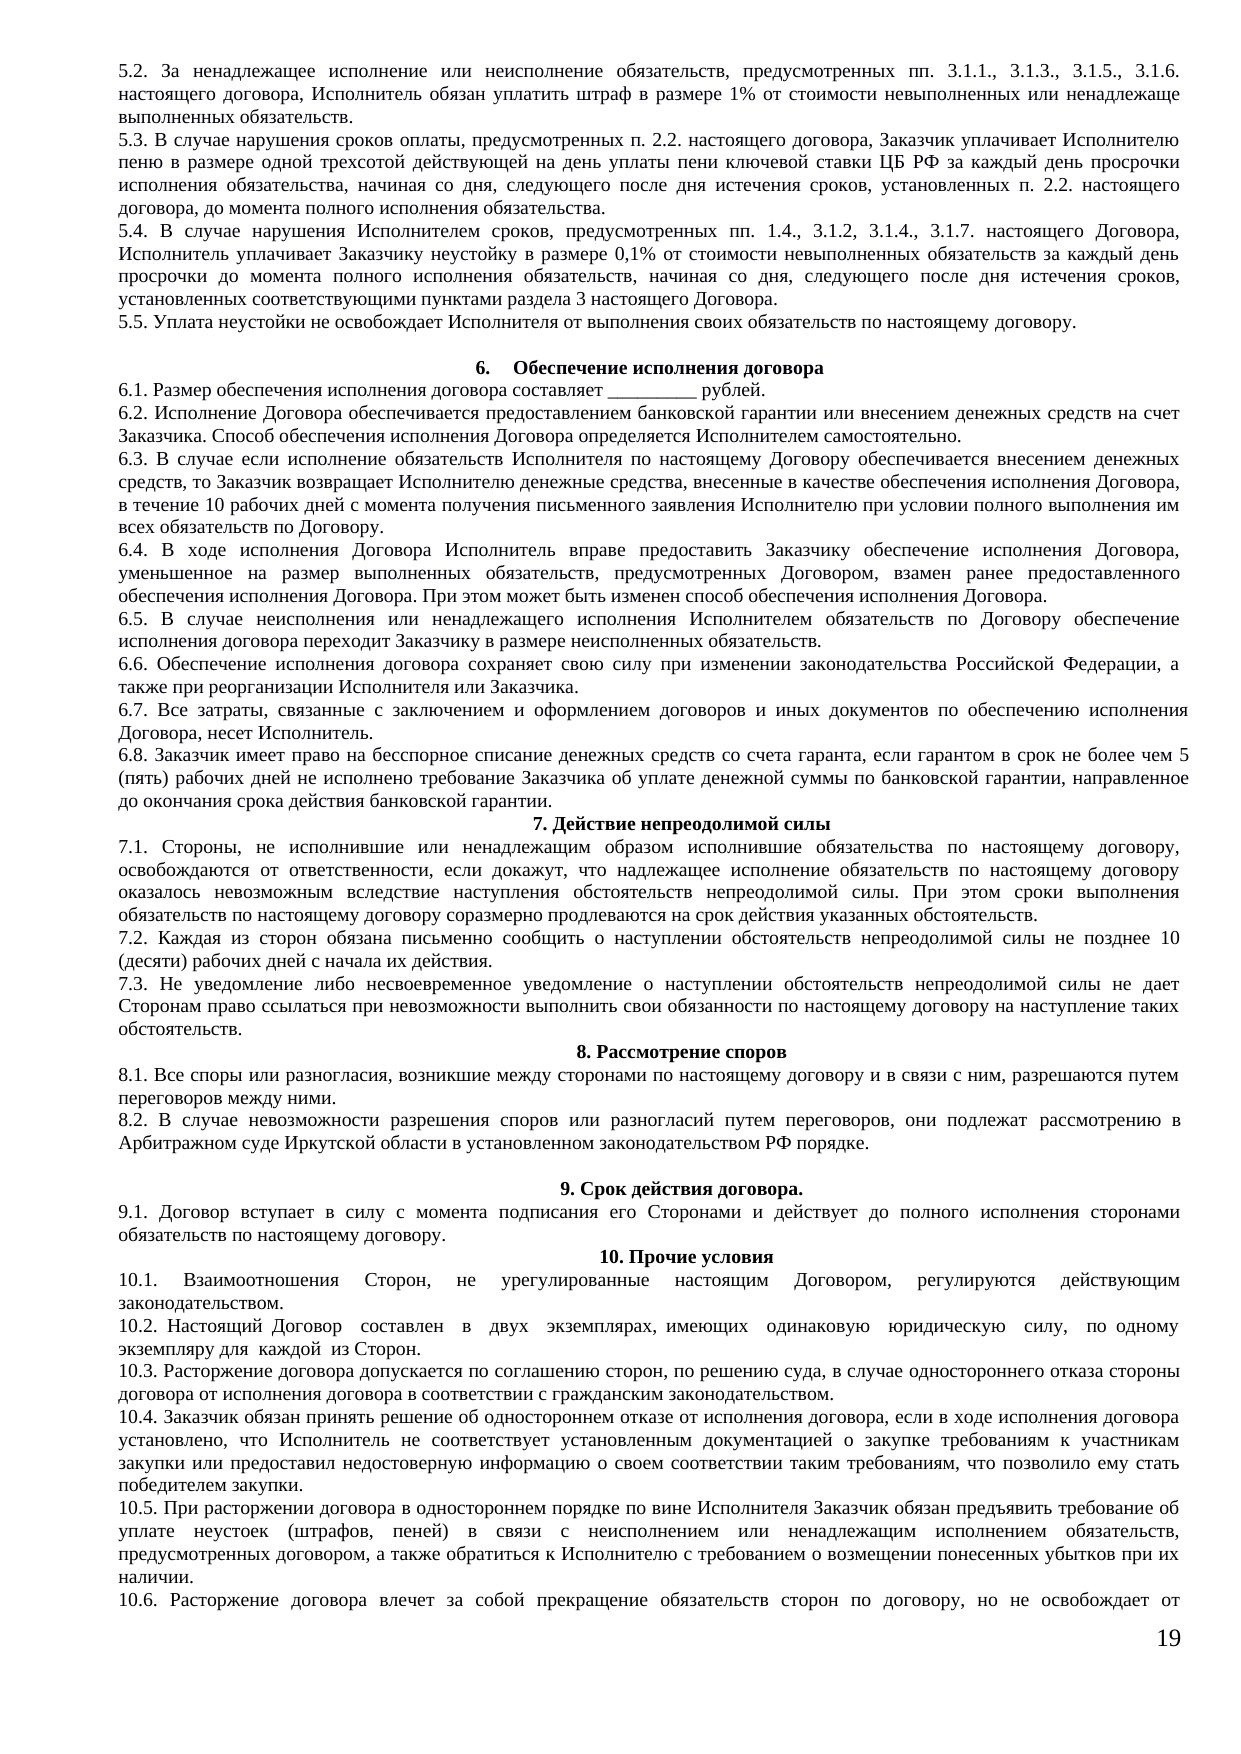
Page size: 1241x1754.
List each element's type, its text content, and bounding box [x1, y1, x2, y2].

text 6.5. В случае неисполнения или ненадлежащего исполнения Исполнителем обязательств по Договору обеспечение исполнения договора переходит Заказчику в размере неисполненных обязательств. [118, 607, 1181, 652]
list Обеспечение исполнения договора [118, 356, 1181, 378]
text 8. Рассмотрение споров [182, 1040, 1181, 1063]
text 10.3. Расторжение договора допускается по соглашению сторон, по решению суда, в случае одностороннего отказа стороны договора от исполнения договора в соответствии с гражданским законодательством. [118, 1359, 1181, 1405]
text 6.1. Размер обеспечения исполнения договора составляет _________ рублей. [118, 378, 1181, 401]
text 7.3. Не уведомление либо несвоевременное уведомление о наступлении обстоятельств непреодолимой силы не дает Сторонам право ссылаться при невозможности выполнить свои обязанности по настоящему договору на наступление таких обстоятельств. [118, 972, 1181, 1040]
text 6.7. Все затраты, связанные с заключением и оформлением договоров и иных документов по обеспечению исполнения Договора, несет Исполнитель. [118, 698, 1191, 743]
text 6.4. В ходе исполнения Договора Исполнитель вправе предоставить Заказчику обеспечение исполнения Договора, уменьшенное на размер выполненных обязательств, предусмотренных Договором, взамен ранее предоставленного обеспечения исполнения Договора. При этом может быть изменен способ обеспечения исполнения Договора. [118, 538, 1181, 607]
text 8.1. Все споры или разногласия, возникшие между сторонами по настоящему договору и в связи с ним, разрешаются путем переговоров между ними. [118, 1063, 1181, 1108]
text 6.6. Обеспечение исполнения договора сохраняет свою силу при изменении законодательства Российской Федерации, а также при реорганизации Исполнителя или Заказчика. [118, 652, 1181, 698]
text 6.8. Заказчик имеет право на бесспорное списание денежных средств со счета гаранта, если гарантом в срок не более чем 5 (пять) рабочих дней не исполнено требование Заказчика об уплате денежной суммы по банковской гарантии, направленное до окончания срока действия банковской гарантии. [118, 743, 1191, 812]
text 10.4. Заказчик обязан принять решение об одностороннем отказе от исполнения договора, если в ходе исполнения договора установлено, что Исполнитель не соответствует установленным документацией о закупке требованиям к участникам закупки или предоставил недостоверную информацию о своем соответствии таким требованиям, что позволило ему стать победителем закупки. [118, 1405, 1181, 1496]
text 10. Прочие условия [118, 1245, 1181, 1268]
text 10.2. Настоящий Договор составлен в двух экземплярах, имеющих одинаковую юридическую силу, по одному экземпляру для каждой из Сторон. [118, 1314, 1181, 1359]
text 8.2. В случае невозможности разрешения споров или разногласий путем переговоров, они подлежат рассмотрению в Арбитражном суде Иркутской области в установленном законодательством РФ порядке. [118, 1108, 1181, 1154]
text 6.2. Исполнение Договора обеспечивается предоставлением банковской гарантии или внесением денежных средств на счет Заказчика. Способ обеспечения исполнения Договора определяется Исполнителем самостоятельно. [118, 401, 1181, 447]
text 6.3. В случае если исполнение обязательств Исполнителя по настоящему Договору обеспечивается внесением денежных средств, то Заказчик возвращает Исполнителю денежные средства, внесенные в качестве обеспечения исполнения Договора, в течение 10 рабочих дней с момента получения письменного заявления Исполнителю при условии полного выполнения им всех обязательств по Договору. [118, 447, 1181, 538]
text 7. Действие непреодолимой силы [182, 812, 1181, 835]
list 5.4. В случае нарушения Исполнителем сроков, предусмотренных пп. 1.4., 3.1.2, 3.1.4., 3.1.7. настоящего Договора, Исполнитель уплачивает Заказчику неустойку в размере 0,1% от стоимости невыполненных обязательств за каждый день просрочки до момента полного исполнения обязательств, начиная со дня, следующего после дня истечения сроков, установленных соответствующими пунктами раздела 3 настоящего Договора. [118, 219, 1181, 310]
text 10.1. Взаимоотношения Сторон, не урегулированные настоящим Договором, регулируются действующим законодательством. [118, 1268, 1181, 1314]
text 5.5. Уплата неустойки не освобождает Исполнителя от выполнения своих обязательств по настоящему договору. [118, 310, 1181, 333]
text 10.5. При расторжении договора в одностороннем порядке по вине Исполнителя Заказчик обязан предъявить требование об уплате неустоек (штрафов, пеней) в связи с неисполнением или ненадлежащим исполнением обязательств, предусмотренных договором, а также обратиться к Исполнителю с требованием о возмещении понесенных убытков при их наличии. [118, 1496, 1181, 1587]
text 7.1. Стороны, не исполнившие или ненадлежащим образом исполнившие обязательства по настоящему договору, освобождаются от ответственности, если докажут, что надлежащее исполнение обязательств по настоящему договору оказалось невозможным вследствие наступления обстоятельств непреодолимой силы. При этом сроки выполнения обязательств по настоящему договору соразмерно продлеваются на срок действия указанных обстоятельств. [118, 835, 1181, 926]
text 9.1. Договор вступает в силу с момента подписания его Сторонами и действует до полного исполнения сторонами обязательств по настоящему договору. [118, 1200, 1181, 1245]
list 5.3. В случае нарушения сроков оплаты, предусмотренных п. 2.2. настоящего договора, Заказчик уплачивает Исполнителю пеню в размере одной трехсотой действующей на день уплаты пени ключевой ставки ЦБ РФ за каждый день просрочки исполнения обязательства, начиная со дня, следующего после дня истечения сроков, установленных п. 2.2. настоящего договора, до момента полного исполнения обязательства. [118, 127, 1181, 219]
list 5.2. За ненадлежащее исполнение или неисполнение обязательств, предусмотренных пп. 3.1.1., 3.1.3., 3.1.5., 3.1.6. настоящего договора, Исполнитель обязан уплатить штраф в размере 1% от стоимости невыполненных или ненадлежаще выполненных обязательств. [118, 59, 1181, 127]
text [118, 1587, 1181, 1610]
text 7.2. Каждая из сторон обязана письменно сообщить о наступлении обстоятельств непреодолимой силы не позднее 10 (десяти) рабочих дней с начала их действия. [118, 926, 1181, 972]
text 9. Срок действия договора. [182, 1177, 1181, 1200]
